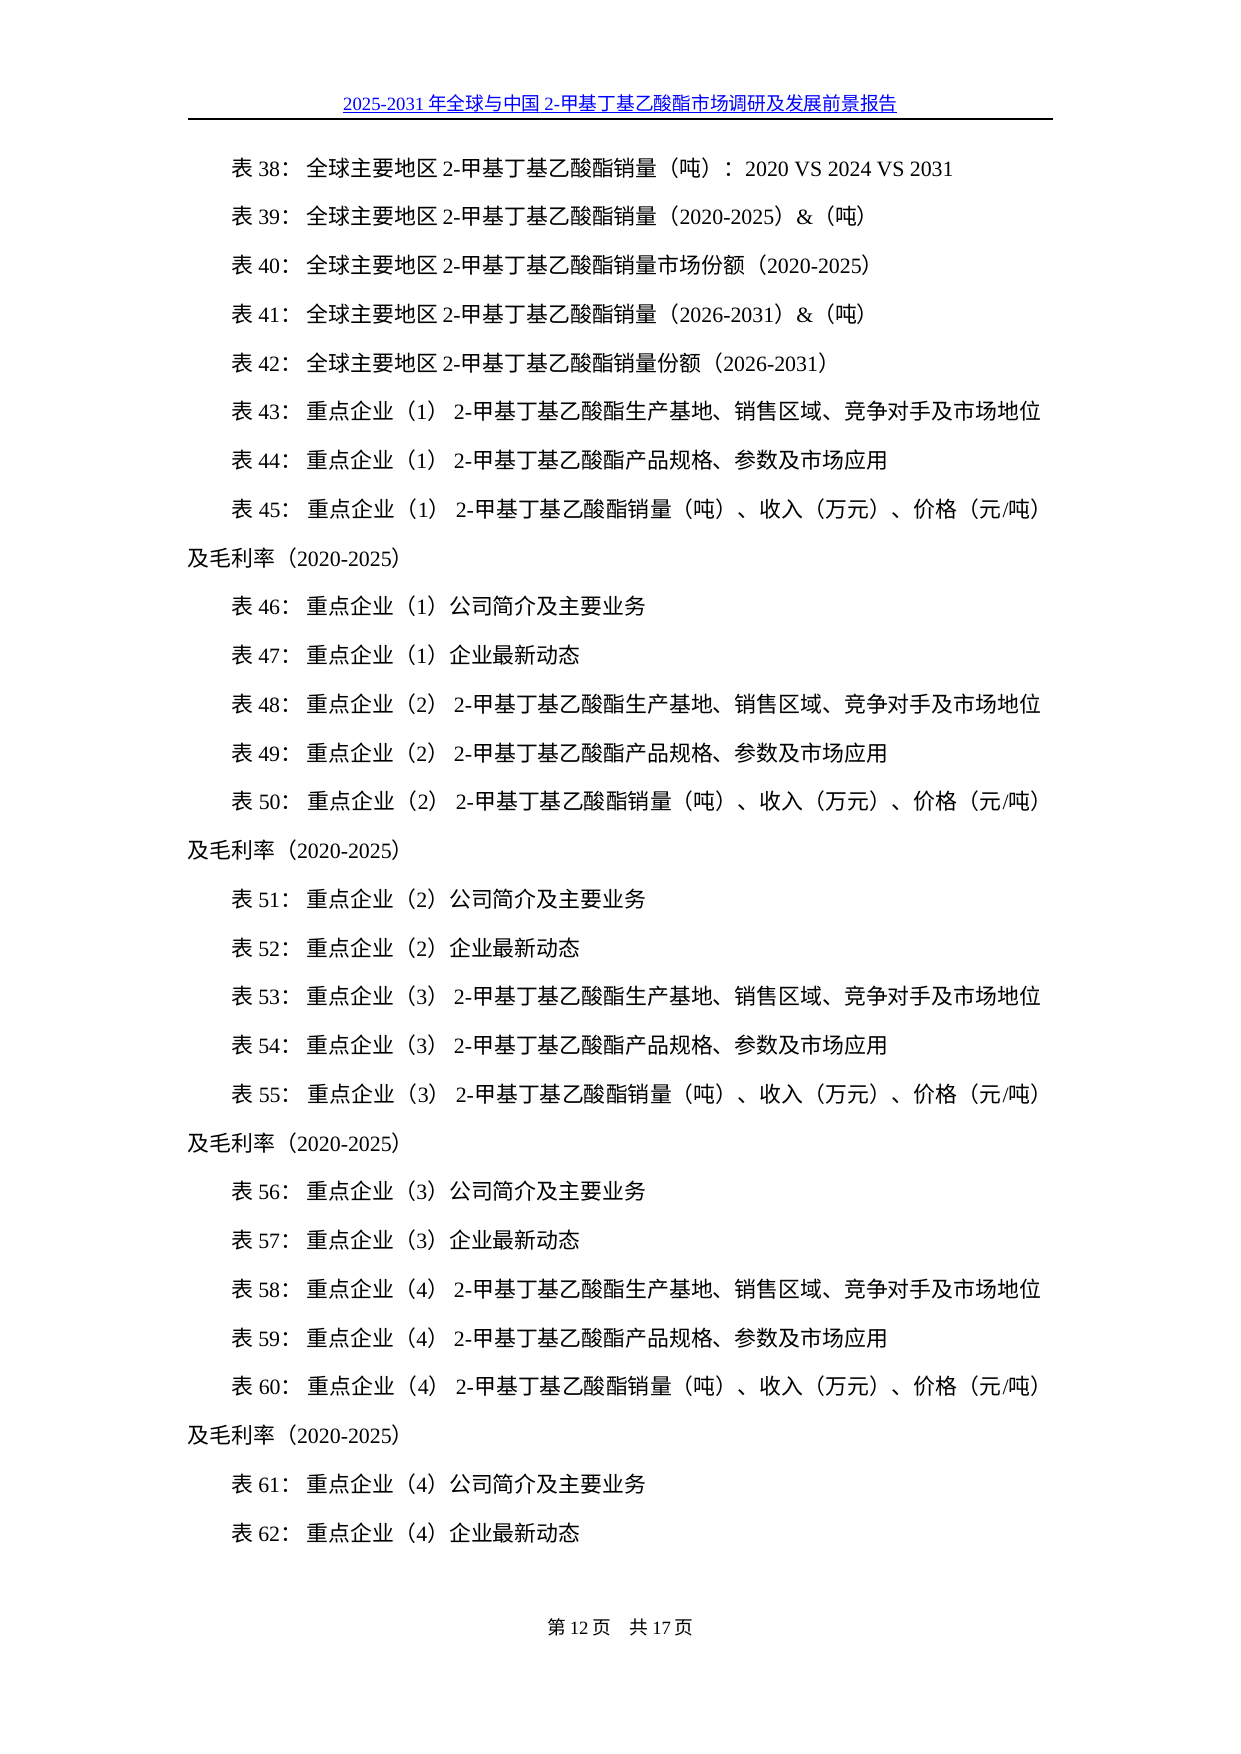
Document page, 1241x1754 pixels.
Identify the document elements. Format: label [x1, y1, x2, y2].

text [187, 150, 1053, 1548]
